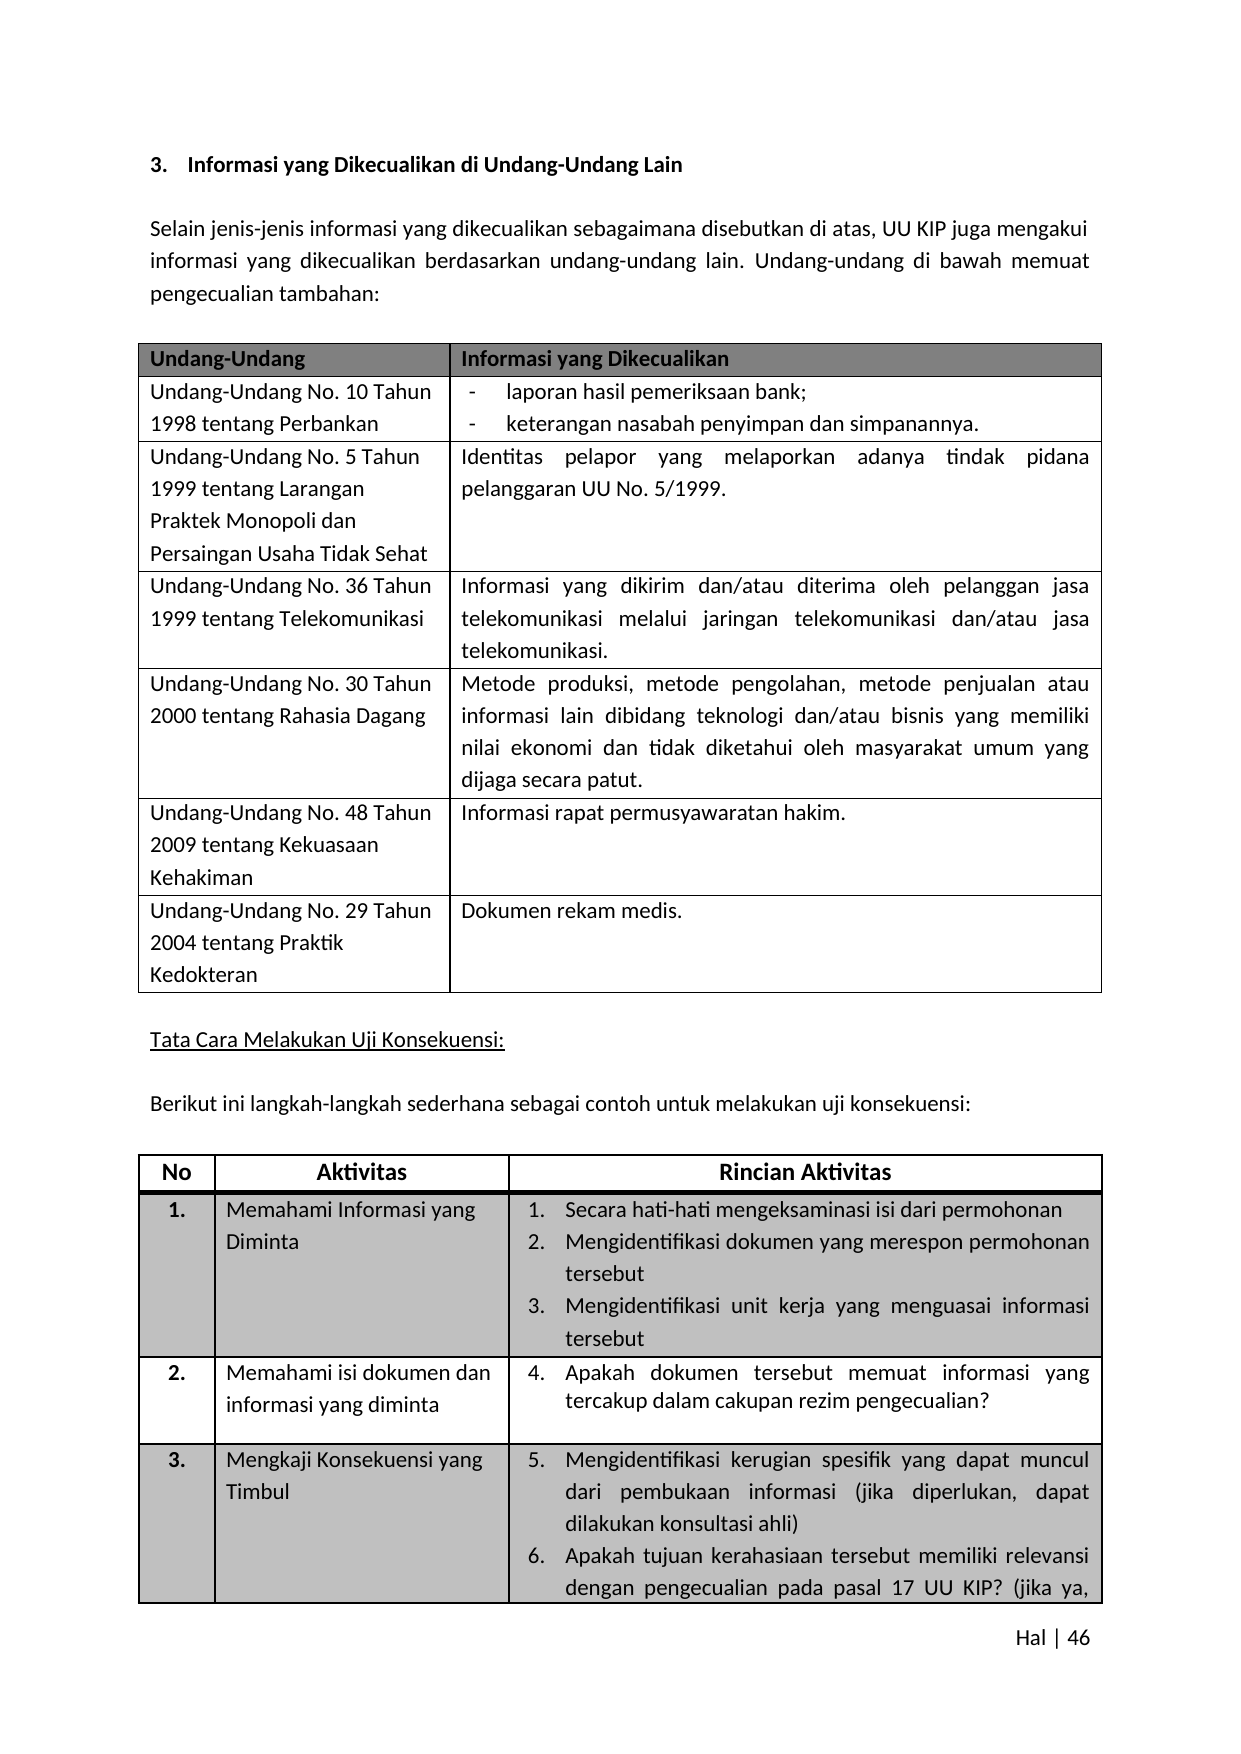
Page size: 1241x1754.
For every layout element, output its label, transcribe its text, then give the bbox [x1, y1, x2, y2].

table_cell Undang-Undang No. 10 Tahun 1998 tentang Perbankan [139, 377, 449, 441]
text Tata Cara Melakukan Uji Konsekuensi: [150, 1025, 1090, 1053]
table_cell 2. [140, 1358, 214, 1443]
table_header Rincian Aktivitas [510, 1156, 1101, 1190]
table_header Aktivitas [216, 1156, 508, 1190]
table_cell 1. [140, 1195, 214, 1356]
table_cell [510, 1445, 1101, 1602]
text Selain jenis-jenis informasi yang dikecualikan sebagaimana disebutkan di atas, UU KIP juga mengakui informasi yang dikecualikan berdasarkan undang-undang lain. Undang-undang di bawah memuat pengecualian tambahan: [150, 214, 1090, 307]
table_cell Undang-Undang No. 36 Tahun 1999 tentang Telekomunikasi [139, 572, 449, 668]
text Berikut ini langkah-langkah sederhana sebagai contoh untuk melakukan uji konsekuensi: [150, 1089, 1090, 1118]
table_cell Undang-Undang No. 5 Tahun 1999 tentang Larangan Praktek Monopoli dan Persaingan Usaha Tidak Sehat [139, 442, 449, 571]
table_header No [140, 1156, 214, 1190]
table_cell Memahami Informasi yang Diminta [216, 1195, 508, 1356]
table_cell Memahami isi dokumen dan informasi yang diminta [216, 1358, 508, 1443]
table_header Informasi yang Dikecualikan [451, 344, 1101, 376]
table_cell 3. [140, 1445, 214, 1602]
table_cell Identitas pelapor yang melaporkan adanya tindak pidana pelanggaran UU No. 5/1999. [451, 442, 1101, 571]
table_cell Secara hati-hati mengeksaminasi isi dari permohonan Mengidentifikasi dokumen yang merespon permohonan tersebut Mengidentifikasi unit kerja yang menguasai informasi tersebut [510, 1195, 1101, 1356]
list Informasi yang Dikecualikan di Undang-Undang Lain [150, 150, 1090, 178]
table_cell Metode produksi, metode pengolahan, metode penjualan atau informasi lain dibidang teknologi dan/atau bisnis yang memiliki nilai ekonomi dan tidak diketahui oleh masyarakat umum yang dijaga secara patut. [451, 669, 1101, 797]
table_cell Informasi rapat permusyawaratan hakim. [451, 799, 1101, 895]
table_cell Undang-Undang No. 48 Tahun 2009 tentang Kekuasaan Kehakiman [139, 799, 449, 895]
table_cell Undang-Undang No. 29 Tahun 2004 tentang Praktik Kedokteran [139, 896, 449, 992]
table_cell Undang-Undang No. 30 Tahun 2000 tentang Rahasia Dagang [139, 669, 449, 797]
table_cell Dokumen rekam medis. [451, 896, 1101, 992]
table_cell Apakah dokumen tersebut memuat informasi yang tercakup dalam cakupan rezim pengecualian? [510, 1358, 1101, 1443]
table_header Undang-Undang [139, 344, 449, 376]
table_cell Informasi yang dikirim dan/atau diterima oleh pelanggan jasa telekomunikasi melalui jaringan telekomunikasi dan/atau jasa telekomunikasi. [451, 572, 1101, 668]
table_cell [216, 1445, 508, 1602]
table_cell laporan hasil pemeriksaan bank; keterangan nasabah penyimpan dan simpanannya. [451, 377, 1101, 441]
